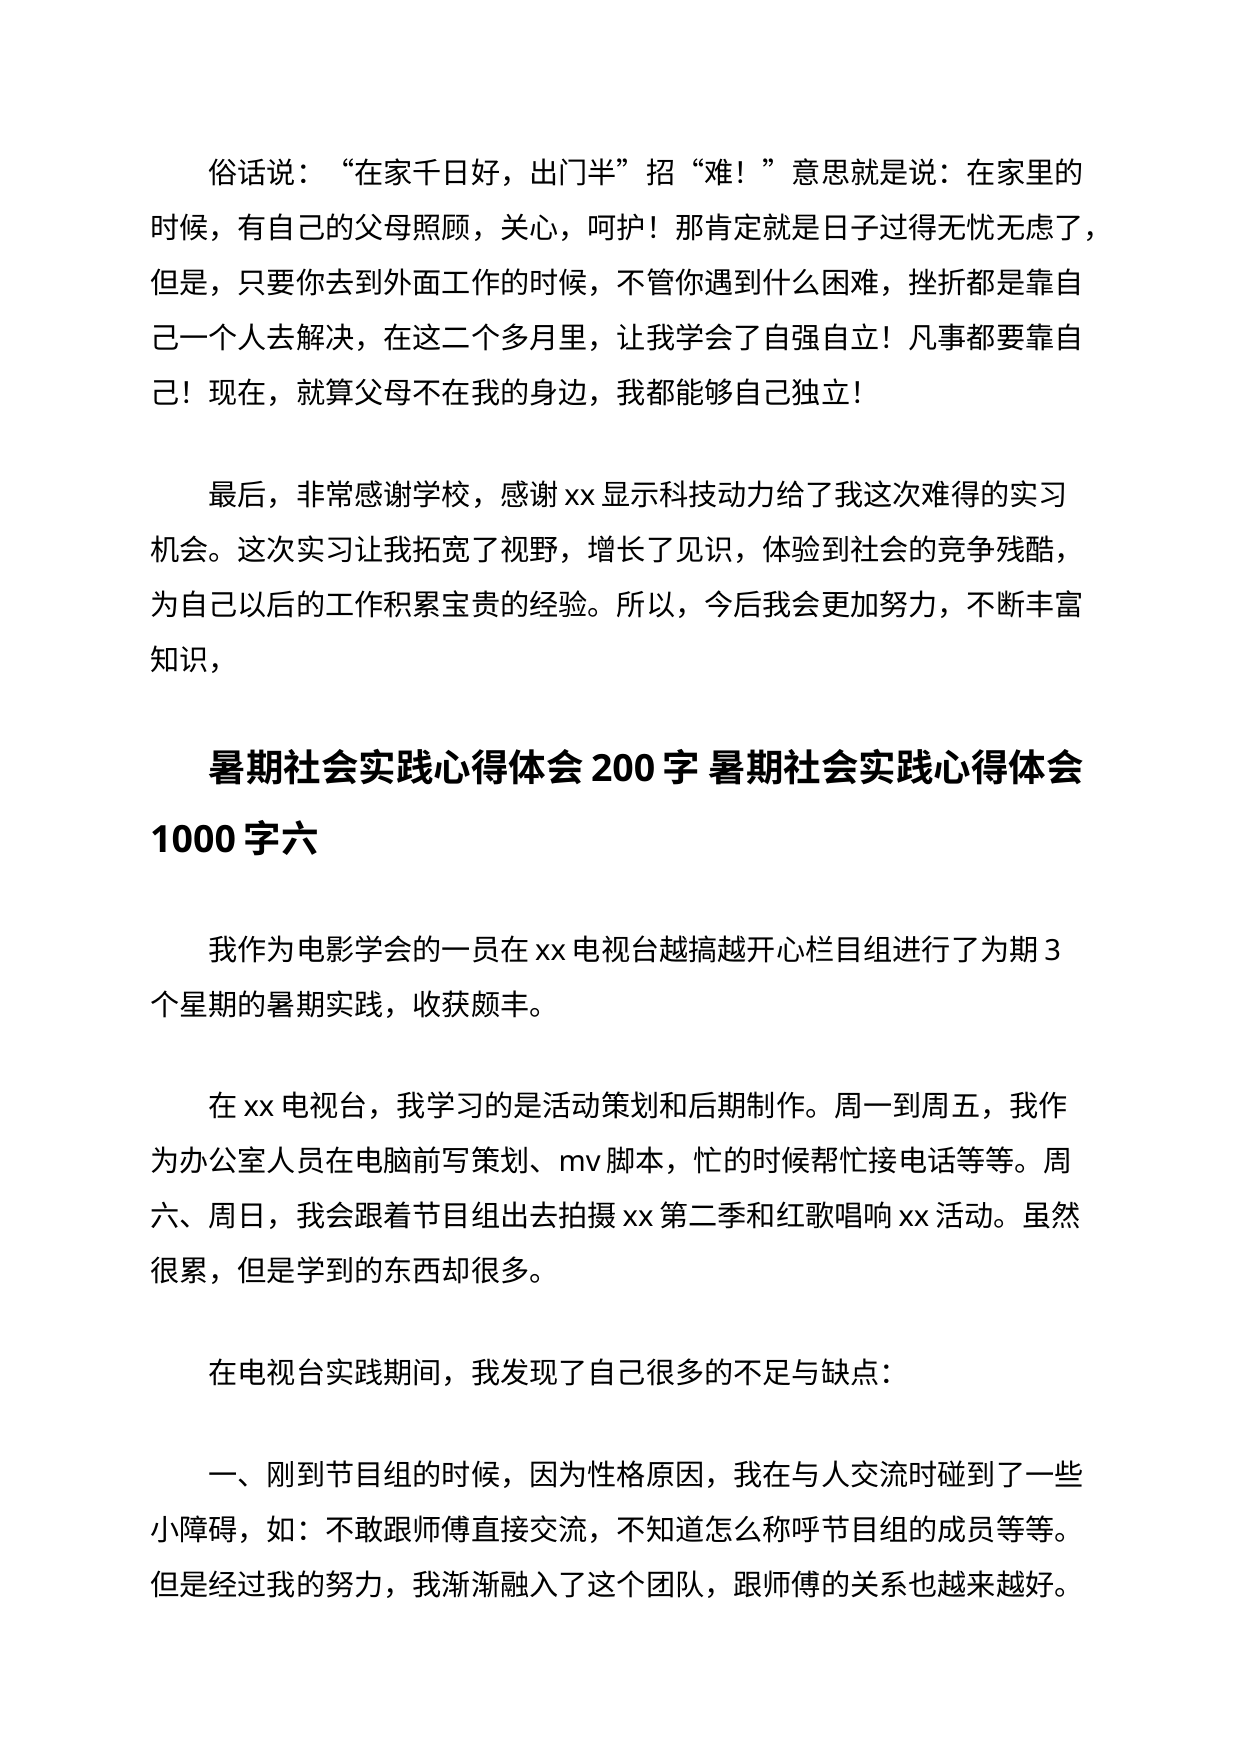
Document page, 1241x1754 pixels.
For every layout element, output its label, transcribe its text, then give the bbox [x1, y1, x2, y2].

text 一、刚到节目组的时候，因为性格原因，我在与人交流时碰到了一些小障碍，如：不敢跟师傅直接交流，不知道怎么称呼节目组的成员等等。但是经过我的努力，我渐渐融入了这个团队，跟师傅的关系也越来越好。 [150, 1452, 1090, 1604]
text 最后，非常感谢学校，感谢xx显示科技动力给了我这次难得的实习机会。这次实习让我拓宽了视野，增长了见识，体验到社会的竞争残酷，为自己以后的工作积累宝贵的经验。所以，今后我会更加努力，不断丰富知识， [150, 471, 1090, 678]
text 在xx电视台，我学习的是活动策划和后期制作。周一到周五，我作为办公室人员在电脑前写策划、mv脚本，忙的时候帮忙接电话等等。周六、周日，我会跟着节目组出去拍摄xx第二季和红歌唱响xx活动。虽然很累，但是学到的东西却很多。 [150, 1083, 1090, 1290]
text 我作为电影学会的一员在xx电视台越搞越开心栏目组进行了为期3个星期的暑期实践，收获颇丰。 [150, 926, 1090, 1023]
text 俗话说：“在家千日好，出门半”招“难！”意思就是说：在家里的时候，有自己的父母照顾，关心，呵护！那肯定就是日子过得无忧无虑了，但是，只要你去到外面工作的时候，不管你遇到什么困难，挫折都是靠自己一个人去解决，在这二个多月里，让我学会了自强自立！凡事都要靠自己！现在，就算父母不在我的身边，我都能够自己独立！ [150, 150, 1090, 412]
text 暑期社会实践心得体会200字 暑期社会实践心得体会1000字六 [150, 738, 1090, 863]
text 在电视台实践期间，我发现了自己很多的不足与缺点： [150, 1350, 1090, 1392]
